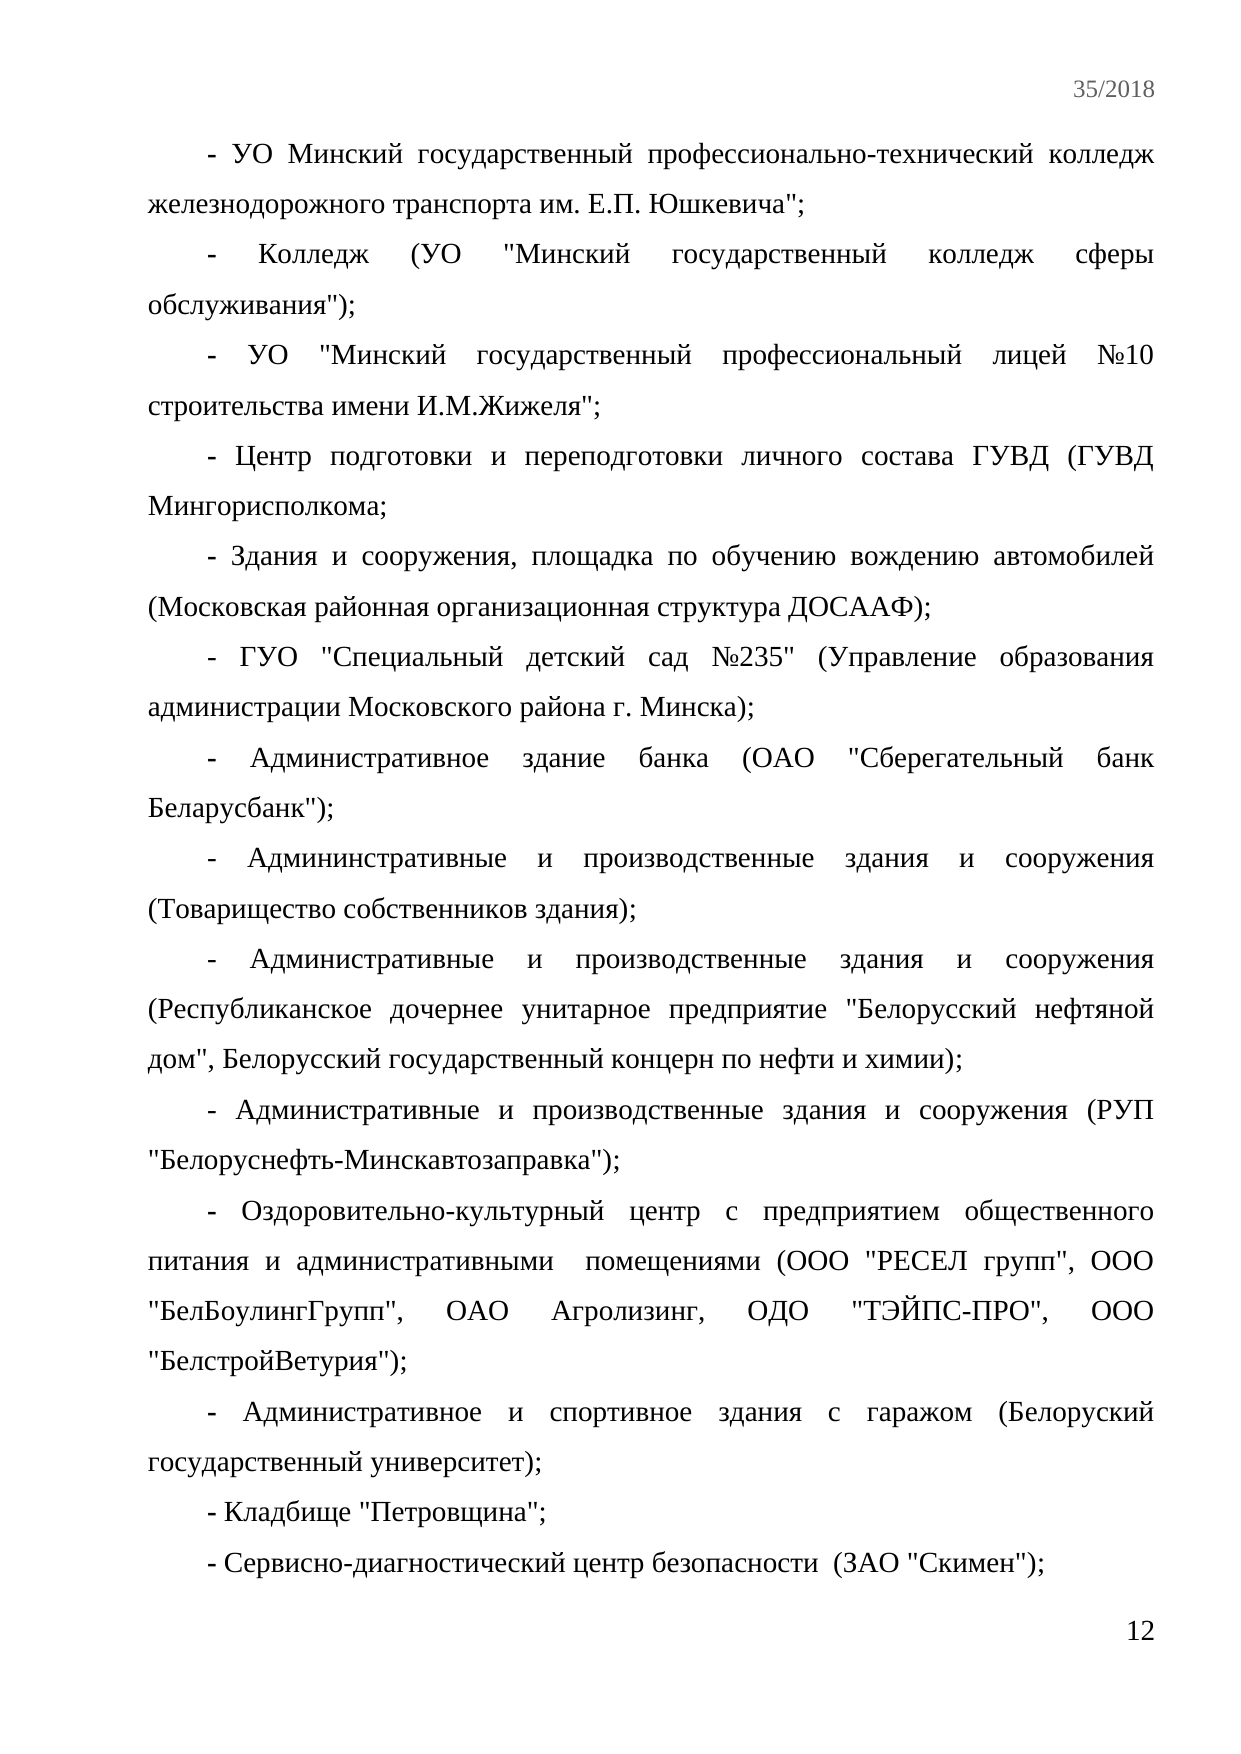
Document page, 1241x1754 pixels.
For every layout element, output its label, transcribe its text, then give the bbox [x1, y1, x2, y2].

text - Админинстративные и производственные здания и сооружения (Товарищество собственников здания); [148, 840, 1155, 924]
text - Здания и сооружения, площадка по обучению вождению автомобилей (Московская районная организационная структура ДОСААФ); [148, 538, 1155, 622]
text - Центр подготовки и переподготовки личного состава ГУВД (ГУВД Мингорисполкома; [148, 438, 1155, 522]
text - Колледж (УО "Минский государственный колледж сферы обслуживания"); [148, 237, 1155, 321]
text - УО Минский государственный профессионально-технический колледж железнодорожного транспорта им. Е.П. Юшкевича"; [148, 136, 1155, 220]
text - Административное и спортивное здания с гаражом (Белоруский государственный университет); [148, 1394, 1155, 1478]
text - Административное здание банка (ОАО "Сберегательный банк Беларусбанк"); [148, 740, 1155, 824]
text - ГУО "Специальный детский сад №235" (Управление образования администрации Московского района г. Минска); [148, 639, 1155, 723]
text - УО "Минский государственный профессиональный лицей №10 строительства имени И.М.Жижеля"; [148, 337, 1155, 421]
text - Административные и производственные здания и сооружения (Республиканское дочернее унитарное предприятие "Белорусский нефтяной дом", Белорусский государственный концерн по нефти и химии); [148, 941, 1155, 1075]
text - Сервисно-диагностический центр безопасности (ЗАО "Скимен"); [148, 1545, 1155, 1578]
text - Оздоровительно-культурный центр с предприятием общественного питания и административными помещениями (ООО "РЕСЕЛ групп", ООО "БелБоулингГрупп", ОАО Агролизинг, ОДО "ТЭЙПС-ПРО", ООО "БелстройВетурия"); [148, 1193, 1155, 1377]
text - Административные и производственные здания и сооружения (РУП "Белоруснефть-Минскавтозаправка"); [148, 1092, 1155, 1176]
text - Кладбище "Петровщина"; [148, 1494, 1155, 1528]
